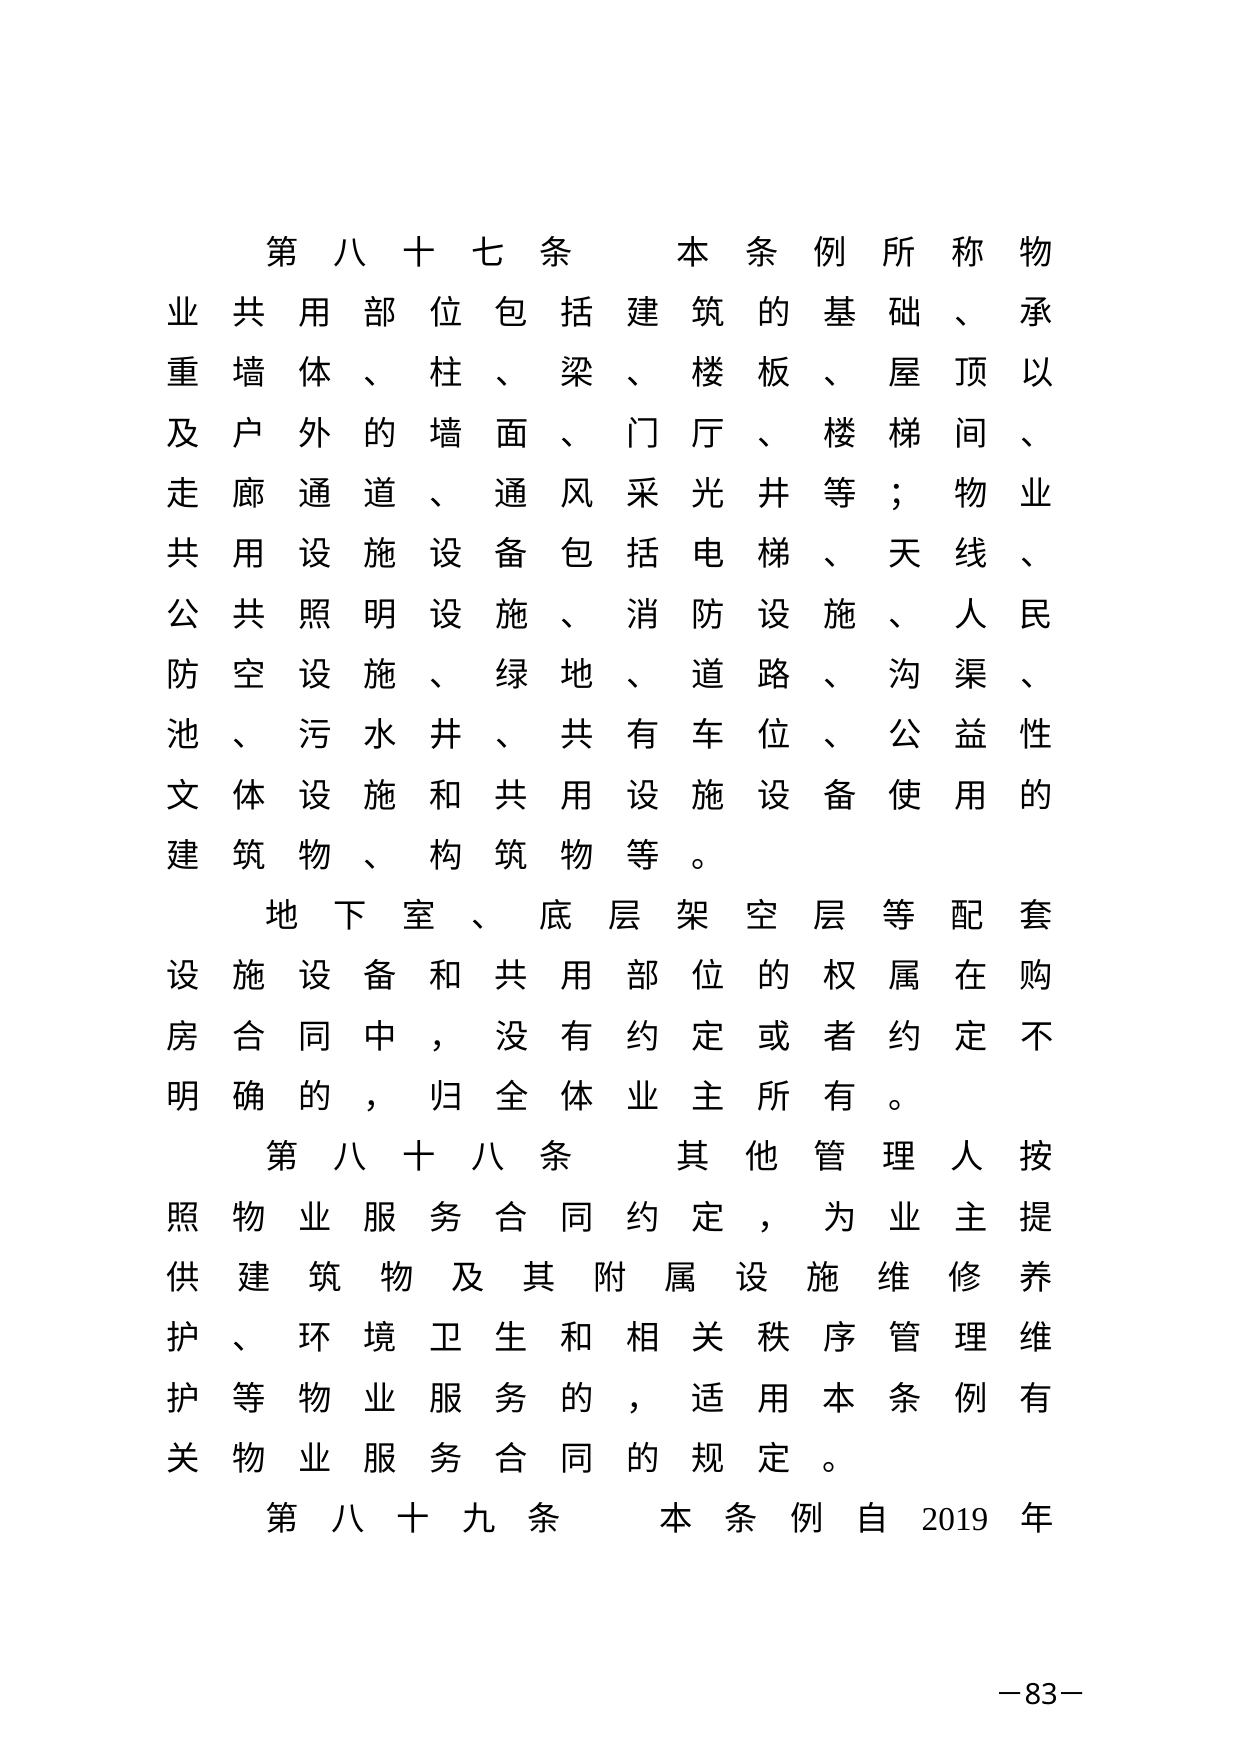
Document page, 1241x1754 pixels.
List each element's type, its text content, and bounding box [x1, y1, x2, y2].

text 第八十八条 其他管理人按照物业服务合同约定，为业主提供建筑物及其附属设施维修养护、环境卫生和相关秩序管理维护等物业服务的，适用本条例有关物业服务合同的规定。 [167, 1124, 1085, 1486]
text 第八十七条 本条例所称物业共用部位包括建筑的基础、承重墙体、柱、梁、楼板、屋顶以及户外的墙面、门厅、楼梯间、走廊通道、通风采光井等；物业共用设施设备包括电梯、天线、公共照明设施、消防设施、人民防空设施、绿地、道路、沟渠、池、污水井、共有车位、公益性文体设施和共用设施设备使用的建筑物、构筑物等。 [167, 219, 1085, 883]
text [167, 1486, 1085, 1546]
text 地下室、底层架空层等配套设施设备和共用部位的权属在购房合同中，没有约定或者约定不明确的，归全体业主所有。 [167, 883, 1085, 1124]
